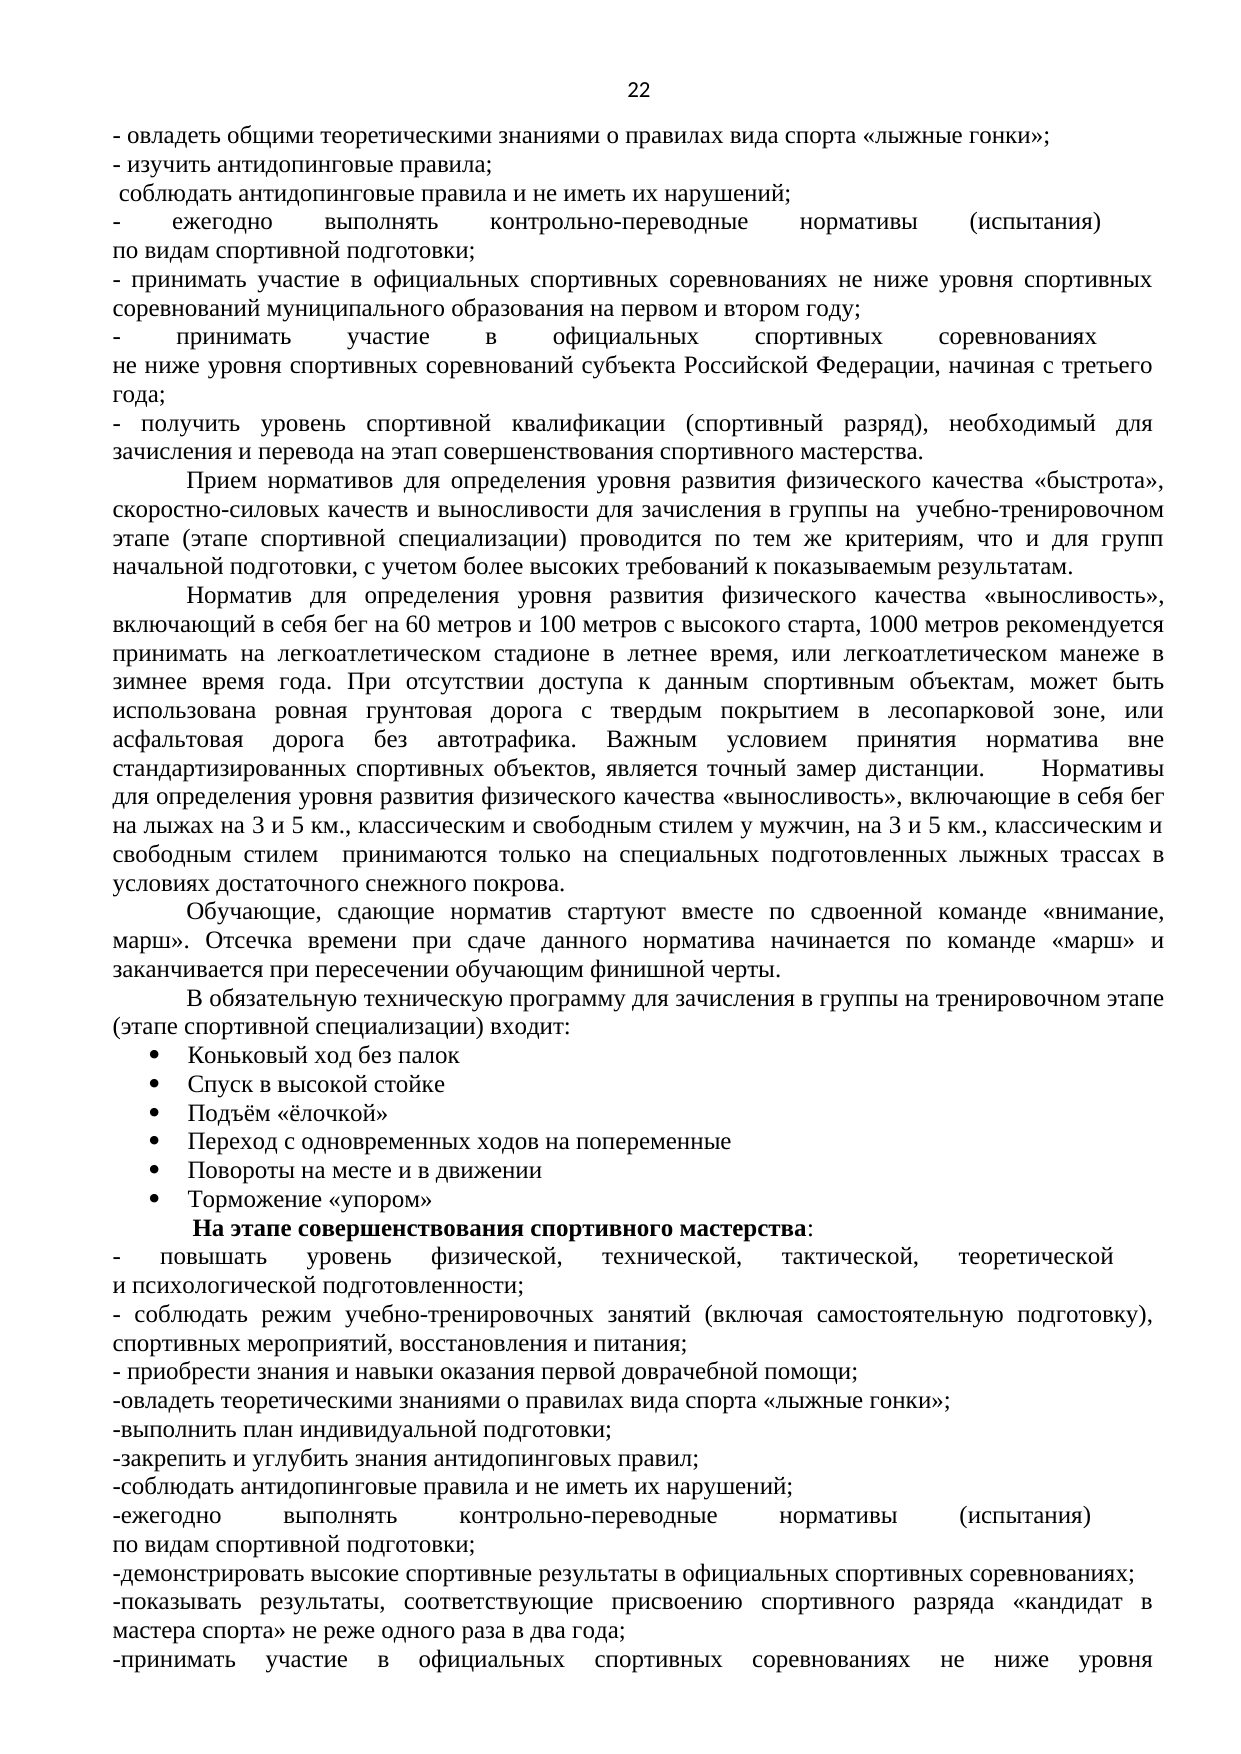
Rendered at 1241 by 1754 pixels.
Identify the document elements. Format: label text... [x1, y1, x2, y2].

list - получить уровень спортивной квалификации (спортивный разряд), необходимый для зачисления и перевода на этап совершенствования спортивного мастерства. [112, 408, 1153, 465]
text Норматив для определения уровня развития физического качества «выносливость», включающий в себя бег на 60 метров и 100 метров с высокого старта, 1000 метров рекомендуется принимать на легкоатлетическом стадионе в летнее время, или легкоатлетическом манеже в зимнее время года. При отсутствии доступа к данным спортивным объектам, может быть использована ровная грунтовая дорога с твердым покрытием в лесопарковой зоне, или асфальтовая дорога без автотрафика. Важным условием принятия норматива вне стандартизированных спортивных объектов, является точный замер дистанции. Нормативы для определения уровня развития физического качества «выносливость», включающие в себя бег на лыжах на 3 и 5 км., классическим и свободным стилем у мужчин, на 3 и 5 км., классическим и свободным стилем принимаются только на специальных подготовленных лыжных трассах в условиях достаточного снежного покрова. [112, 580, 1165, 896]
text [112, 1644, 1153, 1673]
text -выполнить план индивидуальной подготовки; [112, 1414, 1153, 1443]
list - принимать участие в официальных спортивных соревнованиях не ниже уровня спортивных соревнований муниципального образования на первом и втором году; [112, 264, 1153, 321]
list Коньковый ход без палок [150, 1040, 1165, 1069]
list Подъём «ёлочкой» [150, 1098, 1165, 1126]
list Торможение «упором» [150, 1184, 1165, 1213]
text Обучающие, сдающие норматив стартуют вместе по сдвоенной команде «внимание, марш». Отсечка времени при сдаче данного норматива начинается по команде «марш» и заканчивается при пересечении обучающим финишной черты. [112, 896, 1165, 983]
list Спуск в высокой стойке [150, 1069, 1165, 1098]
text Прием нормативов для определения уровня развития физического качества «быстрота», скоростно-силовых качеств и выносливости для зачисления в группы на учебно-тренировочном этапе (этапе спортивной специализации) проводится по тем же критериям, что и для групп начальной подготовки, с учетом более высоких требований к показываемым результатам. [112, 465, 1165, 580]
text - соблюдать режим учебно-тренировочных занятий (включая самостоятельную подготовку), спортивных мероприятий, восстановления и питания; [112, 1299, 1153, 1356]
text - овладеть общими теоретическими знаниями о правилах вида спорта «лыжные гонки»; [112, 120, 1153, 149]
list - ежегодно выполнять контрольно-переводные нормативы (испытания) по видам спортивной подготовки; [112, 206, 1153, 264]
text - изучить антидопинговые правила; [112, 149, 1153, 178]
text -ежегодно выполнять контрольно-переводные нормативы (испытания) по видам спортивной подготовки; [112, 1500, 1153, 1558]
text - принимать участие в официальных спортивных соревнованиях не ниже уровня спортивных соревнований субъекта Российской Федерации, начиная с третьего года; [112, 321, 1153, 408]
text В обязательную техническую программу для зачисления в группы на тренировочном этапе (этапе спортивной специализации) входит: [112, 983, 1165, 1040]
text соблюдать антидопинговые правила и не иметь их нарушений; [75, 178, 1153, 206]
list Переход с одновременных ходов на попеременные [150, 1126, 1165, 1155]
list - повышать уровень физической, технической, тактической, теоретической и психологической подготовленности; [112, 1241, 1153, 1299]
text - приобрести знания и навыки оказания первой доврачебной помощи; [112, 1356, 1153, 1385]
text На этапе совершенствования спортивного мастерства: [112, 1213, 1153, 1241]
text -овладеть теоретическими знаниями о правилах вида спорта «лыжные гонки»; [112, 1385, 1153, 1414]
list -показывать результаты, соответствующие присвоению спортивного разряда «кандидат в мастера спорта» не реже одного раза в два года; [112, 1586, 1153, 1644]
text -закрепить и углубить знания антидопинговых правил; [112, 1443, 1153, 1471]
text -соблюдать антидопинговые правила и не иметь их нарушений; [112, 1471, 1153, 1500]
list -демонстрировать высокие спортивные результаты в официальных спортивных соревнованиях; [112, 1558, 1153, 1586]
list Повороты на месте и в движении [150, 1155, 1165, 1184]
